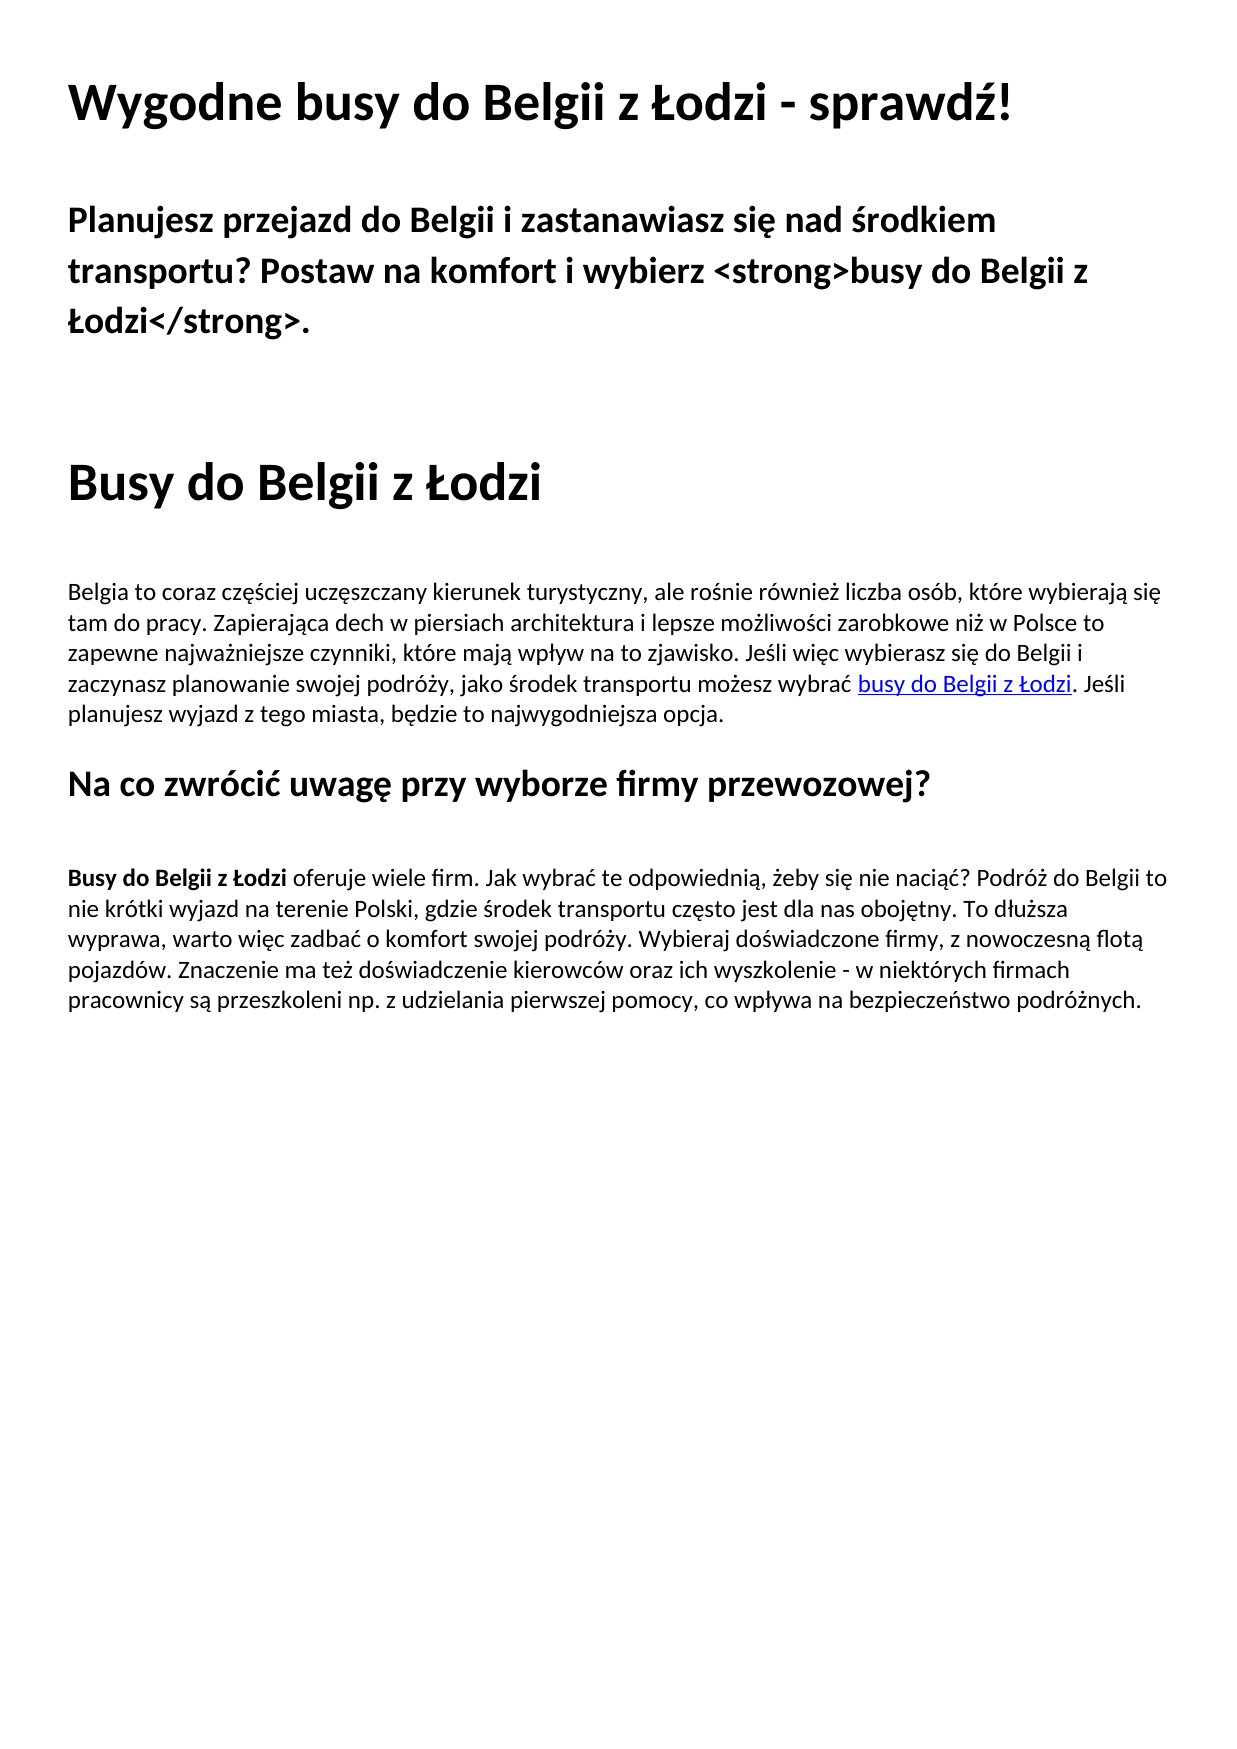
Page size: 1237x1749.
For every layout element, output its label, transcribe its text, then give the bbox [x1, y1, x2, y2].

text Busy do Belgii z Łodzi oferuje wiele firm. Jak wybrać te odpowiednią, żeby się nie naciąć? Podróż do Belgii to nie krótki wyjazd na terenie Polski, gdzie środek transportu często jest dla nas obojętny. To dłuższa wyprawa, warto więc zadbać o komfort swojej podróży. Wybieraj doświadczone firmy, z nowoczesną flotą pojazdów. Znaczenie ma też doświadczenie kierowców oraz ich wyszkolenie - w niektórych firmach pracownicy są przeszkoleni np. z udzielania pierwszej pomocy, co wpływa na bezpieczeństwo podróżnych. [68, 863, 1169, 1015]
text Busy do Belgii z Łodzi [68, 448, 1169, 514]
text Planujesz przejazd do Belgii i zastanawiasz się nad środkiem transportu? Postaw na komfort i wybierz <strong>busy do Belgii z Łodzi</strong>. [68, 196, 1169, 343]
text Belgia to coraz częściej uczęszczany kierunek turystyczny, ale rośnie również liczba osób, które wybierają się tam do pracy. Zapierająca dech w piersiach architektura i lepsze możliwości zarobkowe niż w Polsce to zapewne najważniejsze czynniki, które mają wpływ na to zjawisko. Jeśli więc wybierasz się do Belgii i zaczynasz planowanie swojej podróży, jako środek transportu możesz wybrać busy do Belgii z Łodzi. Jeśli planujesz wyjazd z tego miasta, będzie to najwygodniejsza opcja. [68, 576, 1169, 729]
text Na co zwrócić uwagę przy wyborze firmy przewozowej? [68, 760, 1169, 806]
text Wygodne busy do Belgii z Łodzi - sprawdź! [68, 68, 1169, 134]
